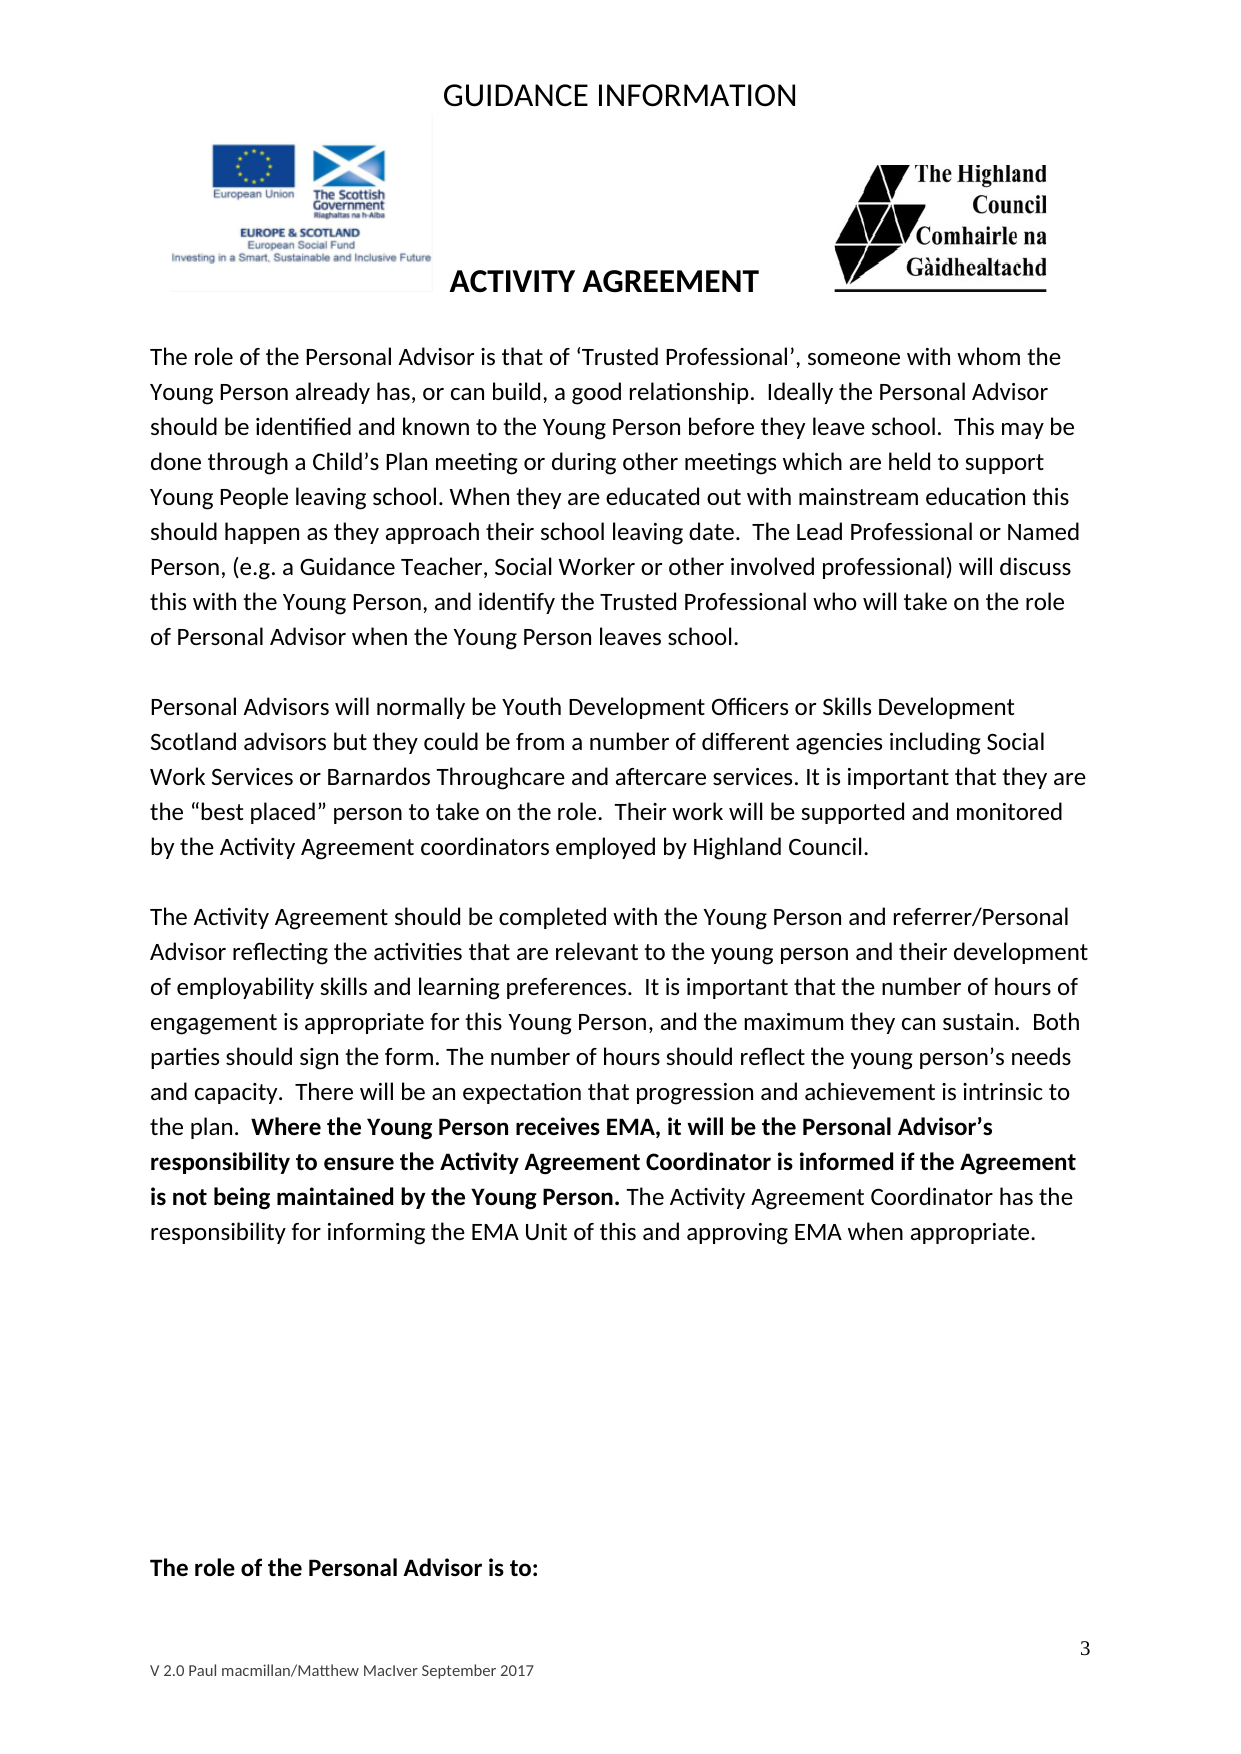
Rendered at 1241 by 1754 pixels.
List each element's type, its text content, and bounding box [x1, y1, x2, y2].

picture [170, 114, 433, 292]
text The role of the Personal Advisor is that of ‘Trusted Professional’, someone with whom the Young Person already has, or can build, a good relationship. Ideally the Personal Advisor should be identified and known to the Young Person before they leave school. This may be done through a Child’s Plan meeting or during other meetings which are held to support Young People leaving school. When they are educated out with mainstream education this should happen as they approach their school leaving date. The Lead Professional or Named Person, (e.g. a Guidance Teacher, Social Worker or other involved professional) will discuss this with the Young Person, and identify the Trusted Professional who will take on the role of Personal Advisor when the Young Person leaves school. [150, 341, 1090, 652]
picture [834, 165, 1047, 292]
text The role of the Personal Advisor is to: [150, 1552, 1090, 1582]
text The Activity Agreement should be completed with the Young Person and referrer/Personal Advisor reflecting the activities that are relevant to the young person and their development of employability skills and learning preferences. It is important that the number of hours of engagement is appropriate for this Young Person, and the maximum they can sustain. Both parties should sign the form. The number of hours should reflect the young person’s needs and capacity. There will be an expectation that progression and achievement is intrinsic to the plan. Where the Young Person receives , it will be the Personal Advisor’s responsibility to ensure the Activity Agreement Coordinator is informed if the Agreement is not being maintained by the Young Person. The Activity Agreement Coordinator has the responsibility for informing the Unit of this and approving EMA when appropriate. [150, 901, 1090, 1247]
text Personal Advisors will normally be Youth Development Officers or Skills Development Scotland advisors but they could be from a number of different agencies including Social Work Services or Barnardos Throughcare and aftercare services. It is important that they are the “best placed” person to take on the role. Their work will be supported and monitored by the Activity Agreement coordinators employed by Highland Council. [150, 691, 1090, 862]
